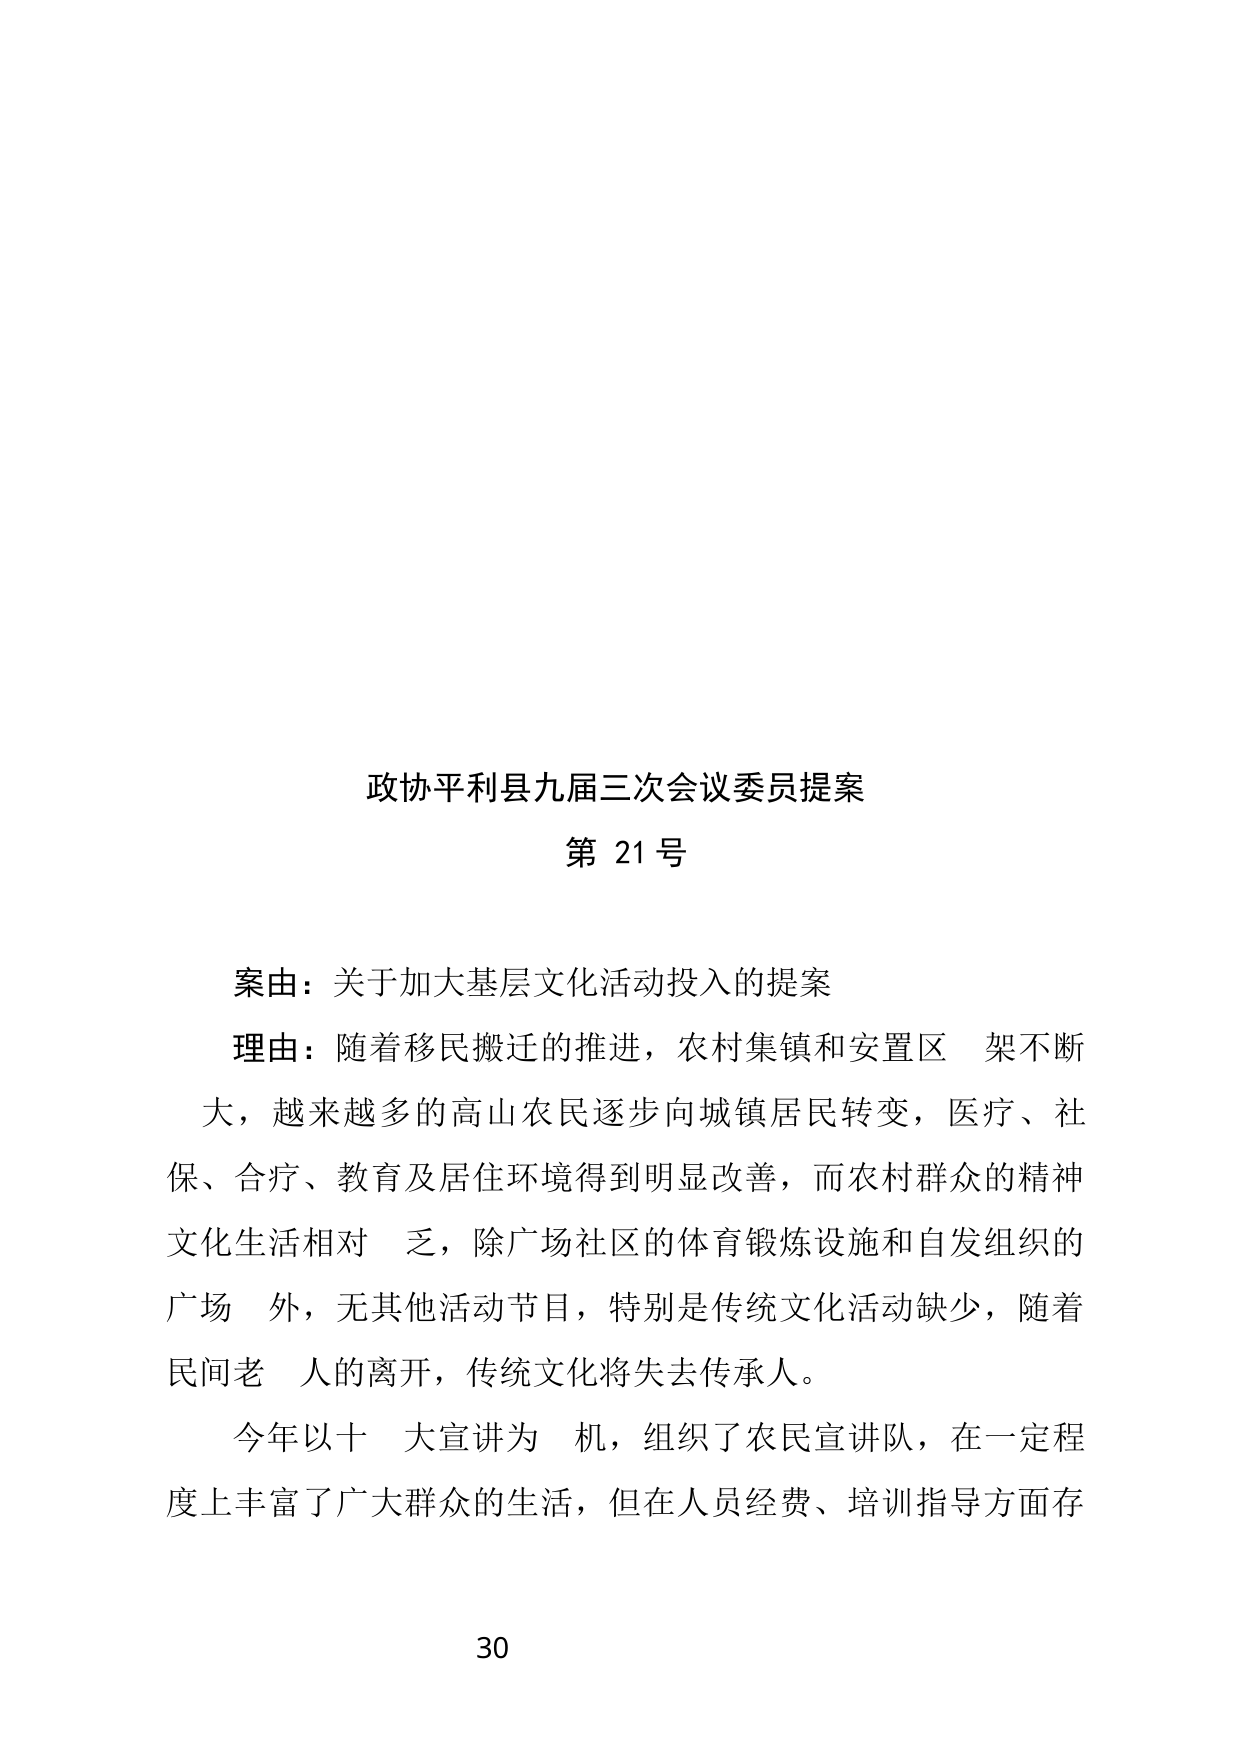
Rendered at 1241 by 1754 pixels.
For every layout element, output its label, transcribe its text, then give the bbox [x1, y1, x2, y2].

text 第 21号 [165, 818, 1087, 883]
text 政协平利县九届三次会议委员提案 [165, 753, 1087, 818]
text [165, 1403, 1087, 1533]
text 案由：关于加大基层文化活动投入的提案 [165, 948, 1087, 1013]
text 理由：随着移民搬迁的推进，农村集镇和安置区框架不断拉大，越来越多的高山农民逐步向城镇居民转变，医疗、社保、合疗、教育及居住环境得到明显改善，而农村群众的精神文化生活相对匮乏，除广场社区的体育锻炼设施和自发组织的广场舞外，无其他活动节目，特别是传统文化活动缺少，随着民间老艺人的离开，传统文化将失去传承人。 [165, 1013, 1087, 1403]
